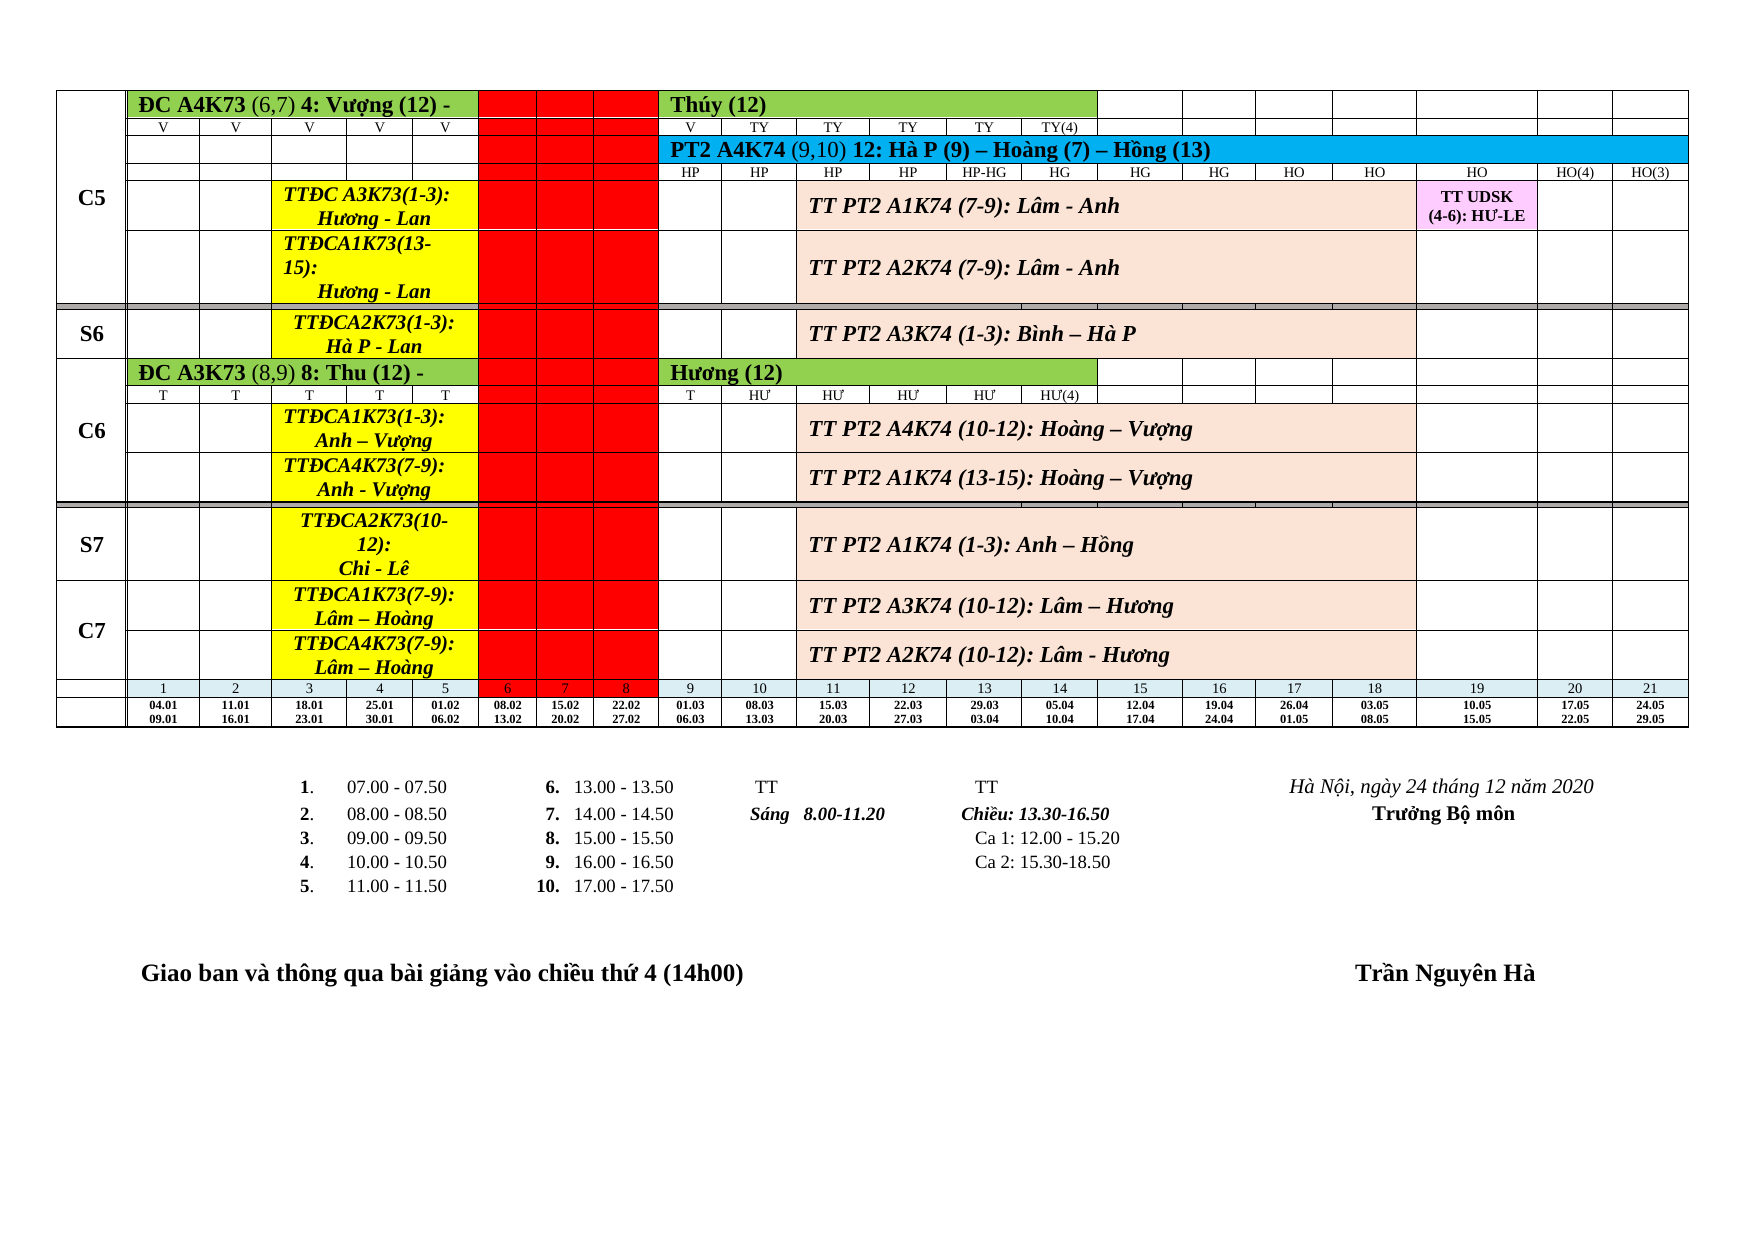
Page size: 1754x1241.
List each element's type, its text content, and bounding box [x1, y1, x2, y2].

table_cell [594, 136, 658, 163]
table_cell [594, 231, 658, 303]
table_cell 12.04 17.04 [1098, 698, 1182, 726]
table_cell [722, 404, 796, 452]
table_cell [537, 91, 593, 117]
table_cell [659, 503, 1021, 507]
table_cell [272, 503, 478, 507]
table_cell [128, 231, 199, 303]
table_cell [1183, 503, 1255, 507]
table_cell [1417, 359, 1537, 385]
table_cell [479, 503, 536, 507]
table_cell [722, 231, 796, 303]
table_cell TY [797, 119, 869, 135]
table_cell [1538, 91, 1612, 117]
table_cell 18 [1333, 680, 1416, 697]
table_cell 2 [200, 680, 271, 697]
table_cell [1256, 304, 1332, 309]
table_cell [1538, 453, 1612, 501]
table_cell 08.02 13.02 [479, 698, 536, 726]
table_cell [1098, 304, 1182, 309]
table_cell [128, 310, 199, 358]
table_cell HO(3) [1613, 164, 1688, 180]
table_cell 14 [1022, 680, 1097, 697]
table_cell 15.03 20.03 [797, 698, 869, 726]
table_cell [594, 503, 658, 507]
table_cell [659, 310, 721, 358]
table_cell [1256, 119, 1332, 135]
table_cell TY [870, 119, 946, 135]
table_cell [1333, 91, 1416, 117]
table_cell [479, 91, 536, 117]
table_cell T [347, 386, 412, 403]
table_cell 15.02 20.02 [537, 698, 593, 726]
text 2. 08.00 - 08.50 7. 14.00 - 14.50 Sáng 8.00-11.20 Chiều: 13.30-16.50 Trưởng Bộ môn [300, 801, 1604, 825]
table_cell HG [1022, 164, 1097, 180]
table_cell [1417, 581, 1537, 629]
table_cell T [413, 386, 478, 403]
table_cell [537, 310, 593, 358]
table_cell [659, 231, 721, 303]
table_cell [1022, 503, 1097, 507]
table_cell [1333, 119, 1416, 135]
table_cell ĐC A3K73 (8,9) 8: Thu (12) - [128, 359, 478, 385]
table_cell [1417, 119, 1537, 135]
table_cell [537, 631, 593, 679]
table_cell [57, 698, 125, 726]
table_cell [722, 453, 796, 501]
table_cell [272, 136, 346, 163]
table_cell 29.03 03.04 [947, 698, 1021, 726]
table_cell [722, 631, 796, 679]
table_cell [594, 631, 658, 679]
table_cell [537, 581, 593, 629]
table_cell V [413, 119, 478, 135]
table_cell 3 [272, 680, 346, 697]
table_cell 26.04 01.05 [1256, 698, 1332, 726]
table_cell [128, 453, 199, 501]
table_cell [1538, 631, 1612, 679]
table_cell [272, 164, 346, 180]
table_cell [1613, 503, 1688, 507]
table_cell [659, 304, 1021, 309]
table_cell 08.03 13.03 [722, 698, 796, 726]
table_cell [1098, 503, 1182, 507]
table_cell [594, 386, 658, 403]
table_cell [594, 91, 658, 117]
table_cell [1613, 359, 1688, 385]
table_cell 20 [1538, 680, 1612, 697]
table_cell [1333, 503, 1416, 507]
table_cell [413, 164, 478, 180]
table_cell [200, 136, 271, 163]
table_cell TT PT2 A3K74 (10-12): Lâm – Hương [797, 581, 1416, 629]
table_cell TTĐC A3K73(1-3): Hương - Lan [272, 181, 478, 229]
table_cell [200, 231, 271, 303]
table_cell [128, 503, 199, 507]
table_cell TTĐCA4K73(7-9): Lâm – Hoàng [272, 631, 478, 679]
table_cell TT PT2 A3K74 (1-3): Bình – Hà P [797, 310, 1416, 358]
table_cell [537, 508, 593, 580]
table_cell TTĐCA1K73(1-3): Anh – Vượng [272, 404, 478, 452]
text 1. 07.00 - 07.50 6. 13.00 - 13.50 TT TT Hà Nội, ngày 24 tháng 12 năm 2020 [300, 774, 1604, 798]
table_cell [1538, 503, 1612, 507]
table_cell HO [1333, 164, 1416, 180]
table_cell HP [870, 164, 946, 180]
table_cell TY(4) [1022, 119, 1097, 135]
table_cell [537, 404, 593, 452]
table_cell [128, 136, 199, 163]
table_cell TTĐCA1K73(7-9): Lâm – Hoàng [272, 581, 478, 629]
table_cell [1417, 631, 1537, 679]
table_cell [659, 631, 721, 679]
table_cell [200, 503, 271, 507]
table_cell [1183, 359, 1255, 385]
table_cell [1183, 91, 1255, 117]
table_cell V [200, 119, 271, 135]
table_cell [537, 359, 593, 385]
table_cell [1256, 503, 1332, 507]
table_cell 1 [128, 680, 199, 697]
table_cell 13 [947, 680, 1021, 697]
table_cell S6 [57, 310, 125, 358]
table_cell [1417, 231, 1537, 303]
table_cell 25.01 30.01 [347, 698, 412, 726]
table_cell [200, 304, 271, 309]
table_cell [1256, 386, 1332, 403]
table_cell ĐC A4K73 (6,7) 4: Vượng (12) - [128, 91, 478, 117]
table_cell HƯ [947, 386, 1021, 403]
table_cell HP-HG [947, 164, 1021, 180]
table_cell [1538, 310, 1612, 358]
table_cell TTĐCA2K73(10-12): Chi - Lê [272, 508, 478, 580]
table_cell [659, 181, 721, 229]
table_cell Hương (12) [659, 359, 1097, 385]
table_cell 4 [347, 680, 412, 697]
table_cell V [347, 119, 412, 135]
table_cell 16 [1183, 680, 1255, 697]
table_cell [128, 404, 199, 452]
table_cell [479, 359, 536, 385]
table_cell [1256, 91, 1332, 117]
table_cell TT PT2 A4K74 (10-12): Hoàng – Vượng [797, 404, 1416, 452]
table_cell [479, 310, 536, 358]
table_cell [347, 136, 412, 163]
table_cell HP [722, 164, 796, 180]
table_cell [200, 404, 271, 452]
table_cell [128, 181, 199, 229]
table_cell [537, 503, 593, 507]
table_cell [1417, 404, 1537, 452]
table_cell [1333, 359, 1416, 385]
table_cell [537, 453, 593, 501]
table_cell 01.03 06.03 [659, 698, 721, 726]
table_cell [537, 164, 593, 180]
table_cell [537, 386, 593, 403]
table_cell TT PT2 A1K74 (7-9): Lâm - Anh [797, 181, 1416, 229]
table_cell [1613, 404, 1688, 452]
table_cell [1538, 304, 1612, 309]
table_cell [1613, 631, 1688, 679]
table_cell 03.05 08.05 [1333, 698, 1416, 726]
table_cell [200, 631, 271, 679]
table_cell 5 [413, 680, 478, 697]
table_cell [1417, 508, 1537, 580]
table_cell [128, 304, 199, 309]
table_cell [537, 181, 593, 229]
table_cell [1538, 508, 1612, 580]
table_cell HP [797, 164, 869, 180]
text 3. 09.00 - 09.50 8. 15.00 - 15.50 Ca 1: 12.00 - 15.20 [300, 827, 1604, 849]
table_cell [1417, 91, 1537, 117]
table_cell [594, 508, 658, 580]
table_cell [1613, 181, 1688, 229]
table_cell HƯ [722, 386, 796, 403]
table_cell [1538, 404, 1612, 452]
table_cell [1417, 503, 1537, 507]
table_cell [1098, 119, 1182, 135]
table_cell [200, 581, 271, 629]
table_cell T [272, 386, 346, 403]
table_cell [537, 304, 593, 309]
table_cell [1613, 304, 1688, 309]
table_cell [594, 359, 658, 385]
table_cell [594, 581, 658, 629]
table_cell 04.01 09.01 [128, 698, 199, 726]
table_cell TTĐCA1K73(13-15): Hương - Lan [272, 231, 478, 303]
table_cell [1183, 304, 1255, 309]
table_cell [200, 453, 271, 501]
table_cell [1538, 359, 1612, 385]
table_cell C7 [57, 581, 125, 679]
table_cell C6 [57, 359, 125, 501]
table_cell TT PT2 A1K74 (13-15): Hoàng – Vượng [797, 453, 1416, 501]
table_cell T [659, 386, 721, 403]
table_cell 01.02 06.02 [413, 698, 478, 726]
table_cell TT PT2 A2K74 (10-12): Lâm - Hương [797, 631, 1416, 679]
table_cell [1538, 181, 1612, 229]
table_cell 11 [797, 680, 869, 697]
table_cell [1538, 581, 1612, 629]
table_cell [722, 181, 796, 229]
table_cell [1098, 91, 1182, 117]
table_cell [479, 508, 536, 580]
table_cell [479, 404, 536, 452]
table_cell 21 [1613, 680, 1688, 697]
table_cell S7 [57, 508, 125, 580]
table_cell [57, 503, 125, 507]
table_cell HO [1417, 164, 1537, 180]
table_cell [722, 508, 796, 580]
table_cell 10 [722, 680, 796, 697]
table_cell [479, 386, 536, 403]
table_cell [659, 453, 721, 501]
table_cell 19 [1417, 680, 1537, 697]
table_cell [479, 119, 536, 135]
table_cell [659, 508, 721, 580]
table_cell T [128, 386, 199, 403]
table_cell V [272, 119, 346, 135]
table_cell [200, 181, 271, 229]
table_cell [1538, 231, 1612, 303]
table_cell [537, 119, 593, 135]
table_cell [1613, 386, 1688, 403]
table_cell [537, 136, 593, 163]
table_cell [1417, 310, 1537, 358]
table_cell 10.05 15.05 [1417, 698, 1537, 726]
table_cell HP [659, 164, 721, 180]
text Giao ban và thông qua bài giảng vào chiều thứ 4 (14h00) Trần Nguyên Hà [141, 958, 1603, 987]
table_cell [1613, 453, 1688, 501]
table_cell [479, 581, 536, 629]
table_cell [347, 164, 412, 180]
table_cell [722, 581, 796, 629]
table_cell [1417, 386, 1537, 403]
table_cell 18.01 23.01 [272, 698, 346, 726]
table_cell T [200, 386, 271, 403]
table_cell [272, 304, 478, 309]
table_cell 05.04 10.04 [1022, 698, 1097, 726]
table_cell [594, 164, 658, 180]
table_cell [659, 404, 721, 452]
table_cell [1538, 119, 1612, 135]
table_cell [200, 508, 271, 580]
table_cell [413, 136, 478, 163]
table_cell TY [947, 119, 1021, 135]
table_cell [479, 231, 536, 303]
table_cell [659, 581, 721, 629]
table_cell HƯ(4) [1022, 386, 1097, 403]
table_cell [128, 631, 199, 679]
table_cell 6 [479, 680, 536, 697]
table_cell 7 [537, 680, 593, 697]
table_cell [1538, 386, 1612, 403]
table_cell [479, 181, 536, 229]
table_cell [1333, 304, 1416, 309]
table_cell [594, 404, 658, 452]
table_cell [479, 164, 536, 180]
table_cell C5 [57, 91, 125, 303]
table_cell HO [1256, 164, 1332, 180]
table_cell [1613, 119, 1688, 135]
table_cell [1256, 359, 1332, 385]
table_cell [1417, 304, 1537, 309]
table_cell [1613, 508, 1688, 580]
table_cell HG [1098, 164, 1182, 180]
table_cell TT UDSK (4-6): HƯ-LE [1417, 181, 1537, 229]
table_cell 24.05 29.05 [1613, 698, 1688, 726]
table_cell HG [1183, 164, 1255, 180]
table_cell [1613, 581, 1688, 629]
table_cell TT PT2 A2K74 (7-9): Lâm - Anh [797, 231, 1416, 303]
table_cell V [128, 119, 199, 135]
table_cell [57, 304, 125, 309]
table_cell 9 [659, 680, 721, 697]
table_cell [594, 181, 658, 229]
table_cell PT2 A4K74 (9,10) 12: Hà P (9) – Hoàng (7) – Hồng (13) [659, 136, 1688, 163]
table_cell [1613, 310, 1688, 358]
table_cell 22.03 27.03 [870, 698, 946, 726]
table_cell [1098, 386, 1182, 403]
table_cell HO(4) [1538, 164, 1612, 180]
table_cell [722, 310, 796, 358]
table_cell [1613, 91, 1688, 117]
text 5. 11.00 - 11.50 10. 17.00 - 17.50 [300, 874, 1604, 896]
table_cell Thúy (12) [659, 91, 1097, 117]
table_cell [200, 164, 271, 180]
table_cell TY [722, 119, 796, 135]
table_cell [128, 164, 199, 180]
table_cell [57, 680, 125, 697]
table_cell [479, 136, 536, 163]
table_cell [1183, 386, 1255, 403]
text 4. 10.00 - 10.50 9. 16.00 - 16.50 Ca 2: 15.30-18.50 [300, 851, 1604, 872]
table_cell [479, 304, 536, 309]
table_cell [128, 508, 199, 580]
table_cell [1098, 359, 1182, 385]
table_cell [594, 453, 658, 501]
table_cell 19.04 24.04 [1183, 698, 1255, 726]
table_cell 15 [1098, 680, 1182, 697]
table_cell 17.05 22.05 [1538, 698, 1612, 726]
table_cell [594, 304, 658, 309]
table_cell HƯ [870, 386, 946, 403]
table_cell TTĐCA2K73(1-3): Hà P - Lan [272, 310, 478, 358]
table_cell 12 [870, 680, 946, 697]
table_cell [1333, 386, 1416, 403]
table_cell HƯ [797, 386, 869, 403]
table_cell [1613, 231, 1688, 303]
table_cell [479, 453, 536, 501]
table_cell V [659, 119, 721, 135]
table_cell [1183, 119, 1255, 135]
table_cell [479, 631, 536, 679]
table_cell 8 [594, 680, 658, 697]
table_cell TT PT2 A1K74 (1-3): Anh – Hồng [797, 508, 1416, 580]
table_cell [1022, 304, 1097, 309]
table_cell [594, 310, 658, 358]
table_cell [200, 310, 271, 358]
table_cell 11.01 16.01 [200, 698, 271, 726]
table_cell TTĐCA4K73(7-9): Anh - Vượng [272, 453, 478, 501]
table_cell [1417, 453, 1537, 501]
table_cell 22.02 27.02 [594, 698, 658, 726]
table_cell [537, 231, 593, 303]
table_cell [594, 119, 658, 135]
table_cell 17 [1256, 680, 1332, 697]
table_cell [128, 581, 199, 629]
